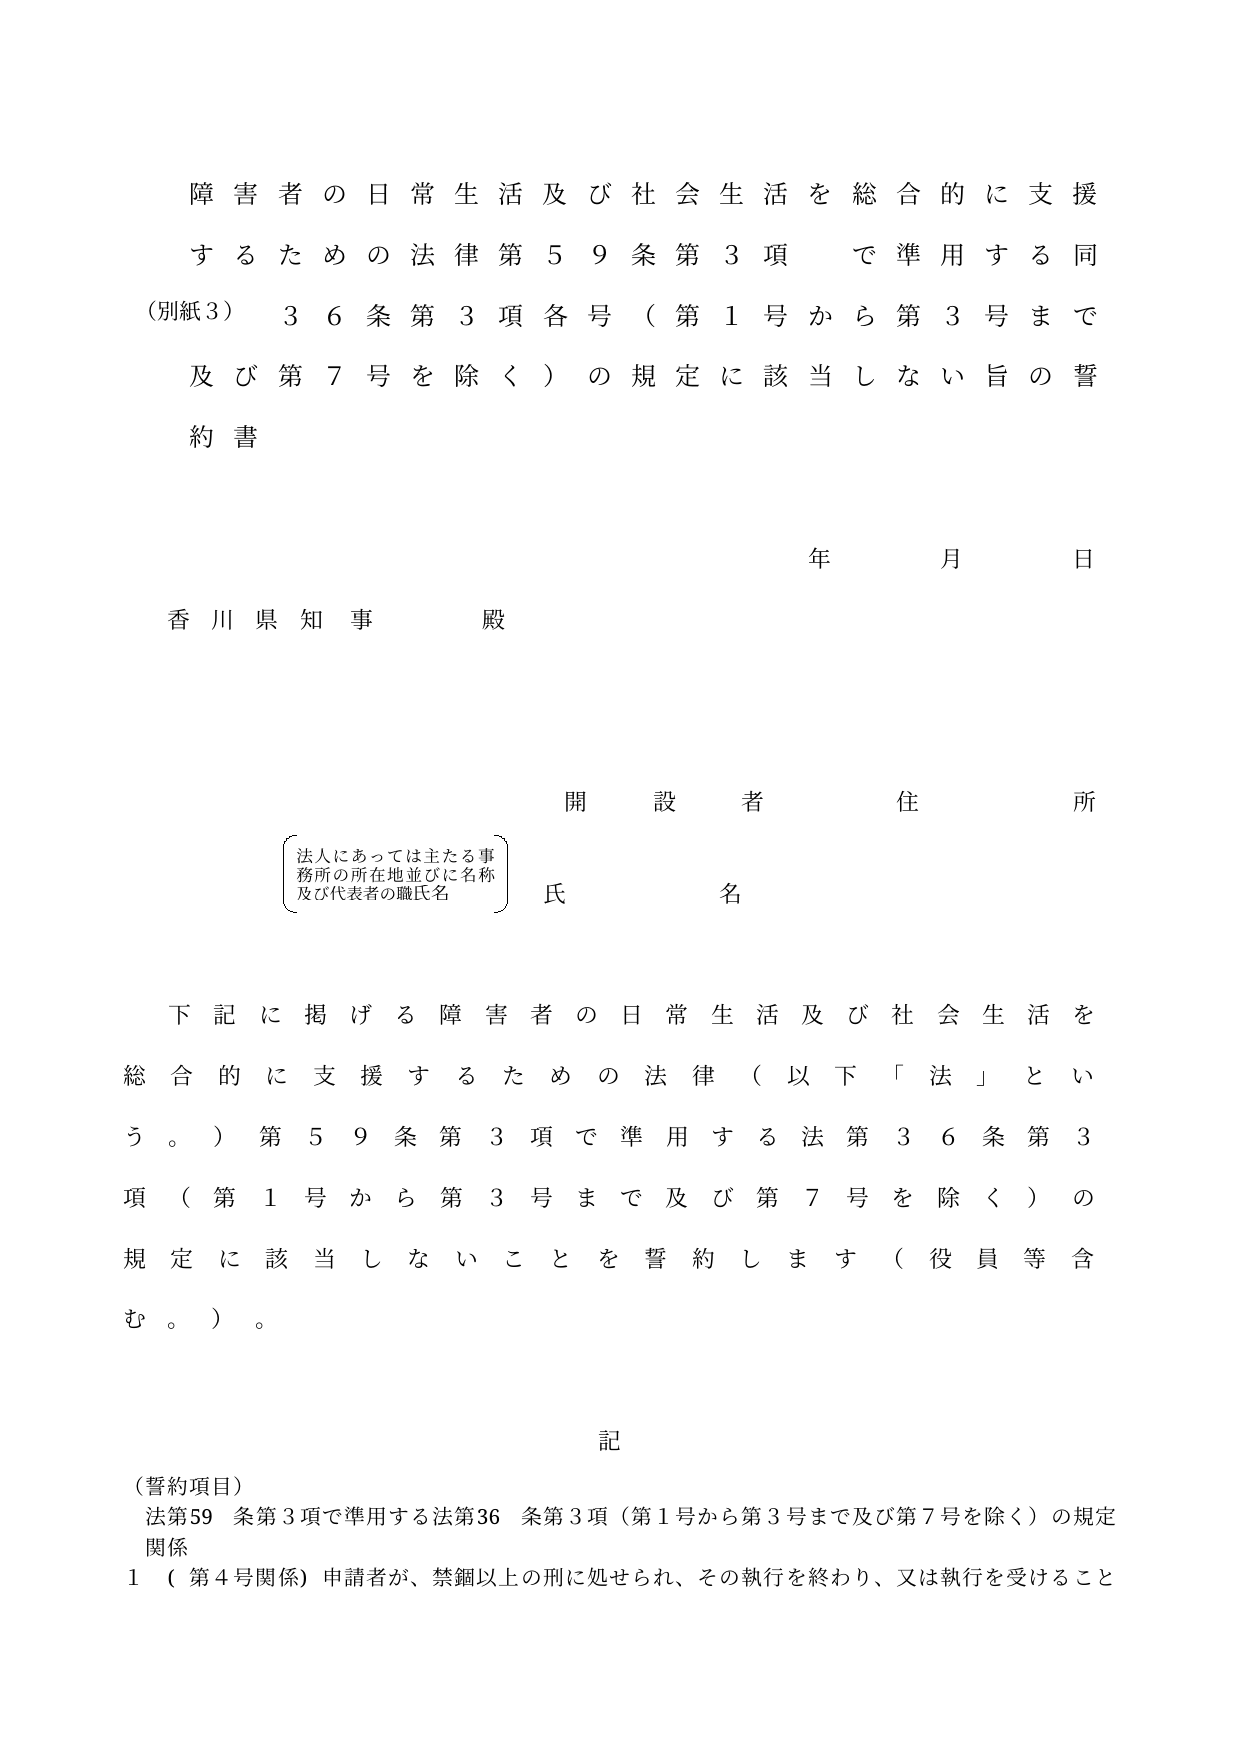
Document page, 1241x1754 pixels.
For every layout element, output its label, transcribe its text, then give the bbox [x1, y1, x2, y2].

text 開 設 者 住 所 [123, 771, 1117, 831]
text 障害者の日常生活及び社会生活を総合的に支援するための法律第５９条第３項 で準用する同法第３６条第３項各号（第１号から第３号まで及び第７号を除く）の規定に該当しない旨の誓約書 [189, 162, 1117, 466]
text 下記に掲げる障害者の日常生活及び社会生活を総合的に支援するための法律（以下「法」という。）第５９条第３項で準用する法第３６条第３項（第１号から第３号まで及び第７号を除く）の規定に該当しないことを誓約します（役員等含む。）。 [123, 983, 1117, 1348]
text 香川県知事 殿 [123, 588, 1117, 649]
text 法第59条第３項で準用する法第36条第３項（第１号から第３号まで及び第７号を除く）の規定関係 [123, 1501, 1117, 1561]
text 氏 名 [123, 862, 1117, 923]
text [123, 1561, 1117, 1592]
text （誓約項目） [123, 1470, 1117, 1501]
text 年 月 日 [123, 527, 1117, 588]
text 記 [123, 1409, 1117, 1470]
